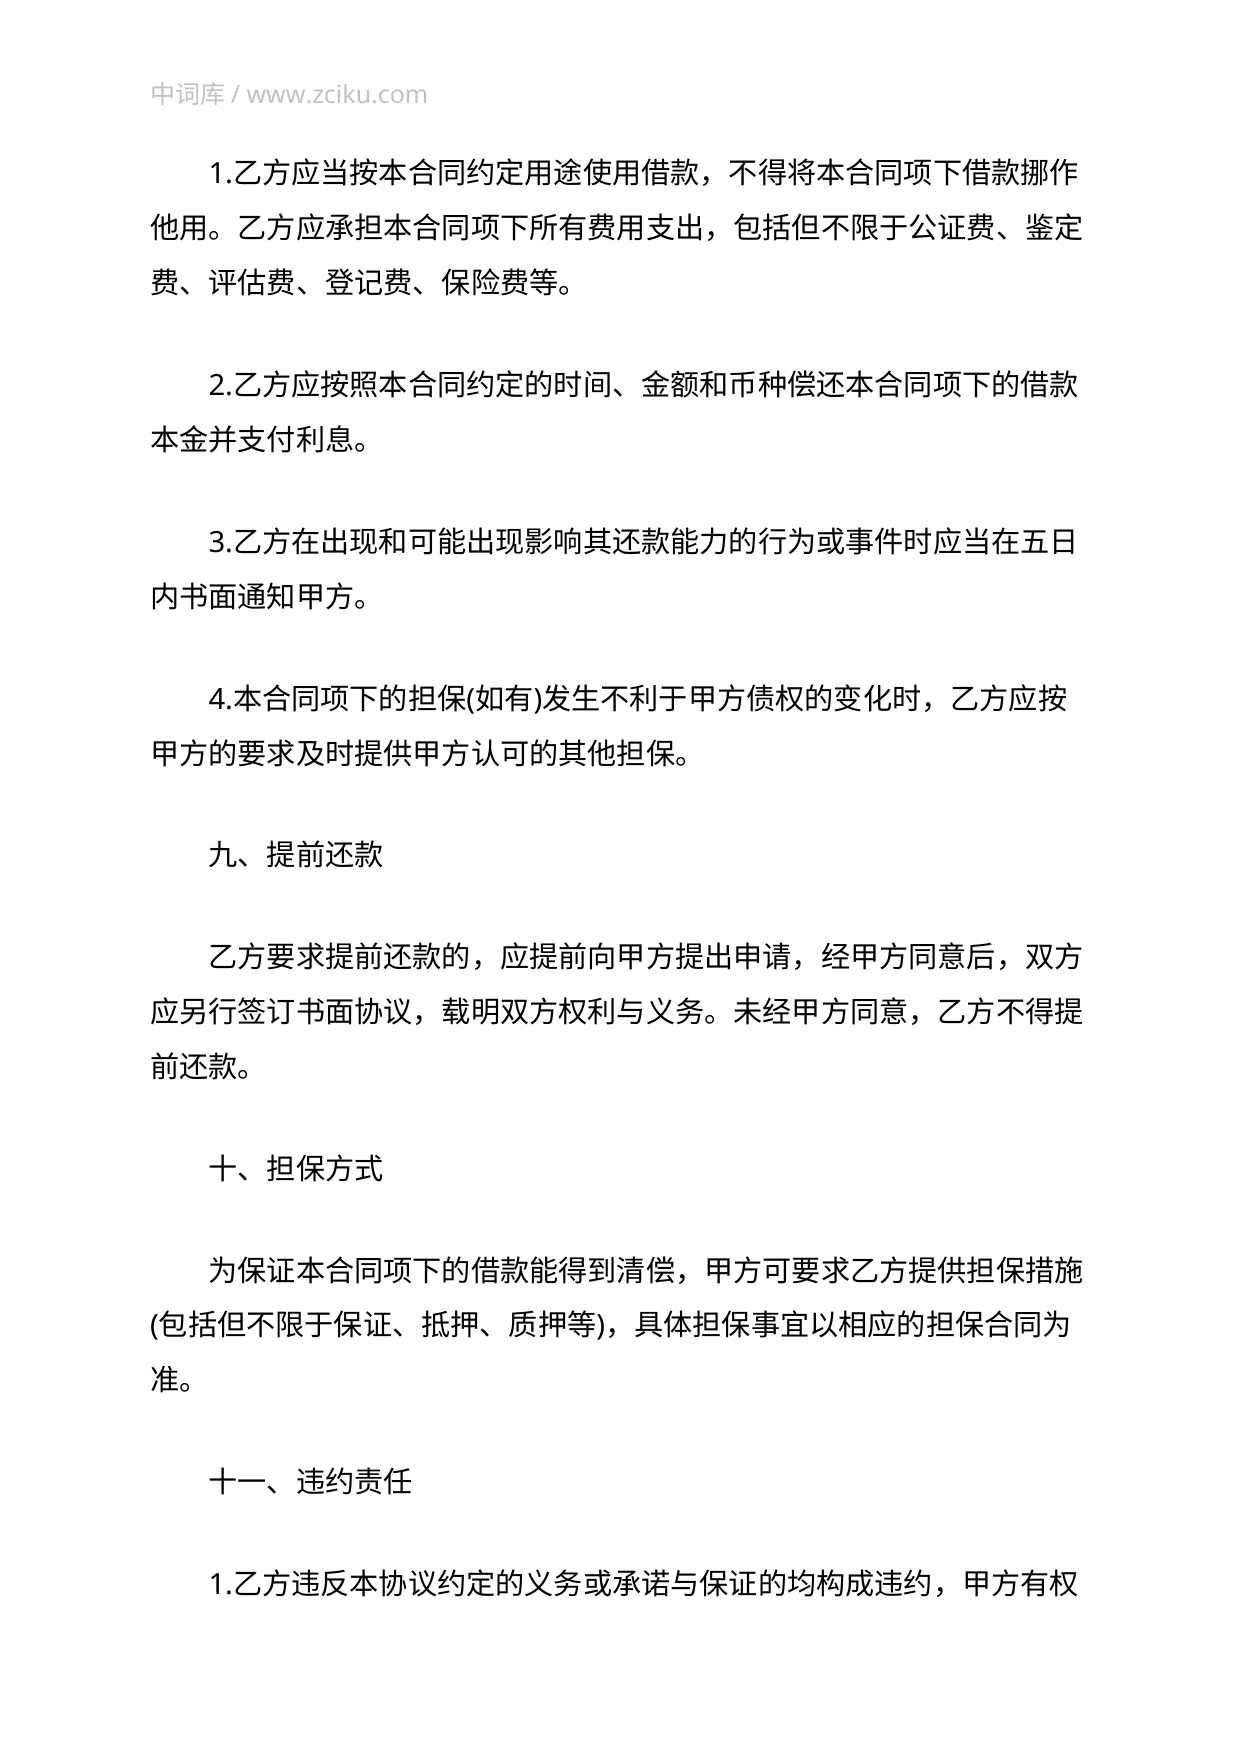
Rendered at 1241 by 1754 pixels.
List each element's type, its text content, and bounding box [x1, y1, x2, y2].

text 十一、违约责任 [150, 1459, 1090, 1501]
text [150, 1561, 1090, 1603]
text 3.乙方在出现和可能出现影响其还款能力的行为或事件时应当在五日内书面通知甲方。 [150, 518, 1090, 616]
text 2.乙方应按照本合同约定的时间、金额和币种偿还本合同项下的借款本金并支付利息。 [150, 362, 1090, 459]
text 为保证本合同项下的借款能得到清偿，甲方可要求乙方提供担保措施(包括但不限于保证、抵押、质押等)，具体担保事宜以相应的担保合同为准。 [150, 1247, 1090, 1399]
text 4.本合同项下的担保(如有)发生不利于甲方债权的变化时，乙方应按甲方的要求及时提供甲方认可的其他担保。 [150, 675, 1090, 772]
text 乙方要求提前还款的，应提前向甲方提出申请，经甲方同意后，双方应另行签订书面协议，载明双方权利与义务。未经甲方同意，乙方不得提前还款。 [150, 934, 1090, 1086]
text 1.乙方应当按本合同约定用途使用借款，不得将本合同项下借款挪作他用。乙方应承担本合同项下所有费用支出，包括但不限于公证费、鉴定费、评估费、登记费、保险费等。 [150, 150, 1090, 302]
text 九、提前还款 [150, 832, 1090, 874]
text 十、担保方式 [150, 1145, 1090, 1188]
